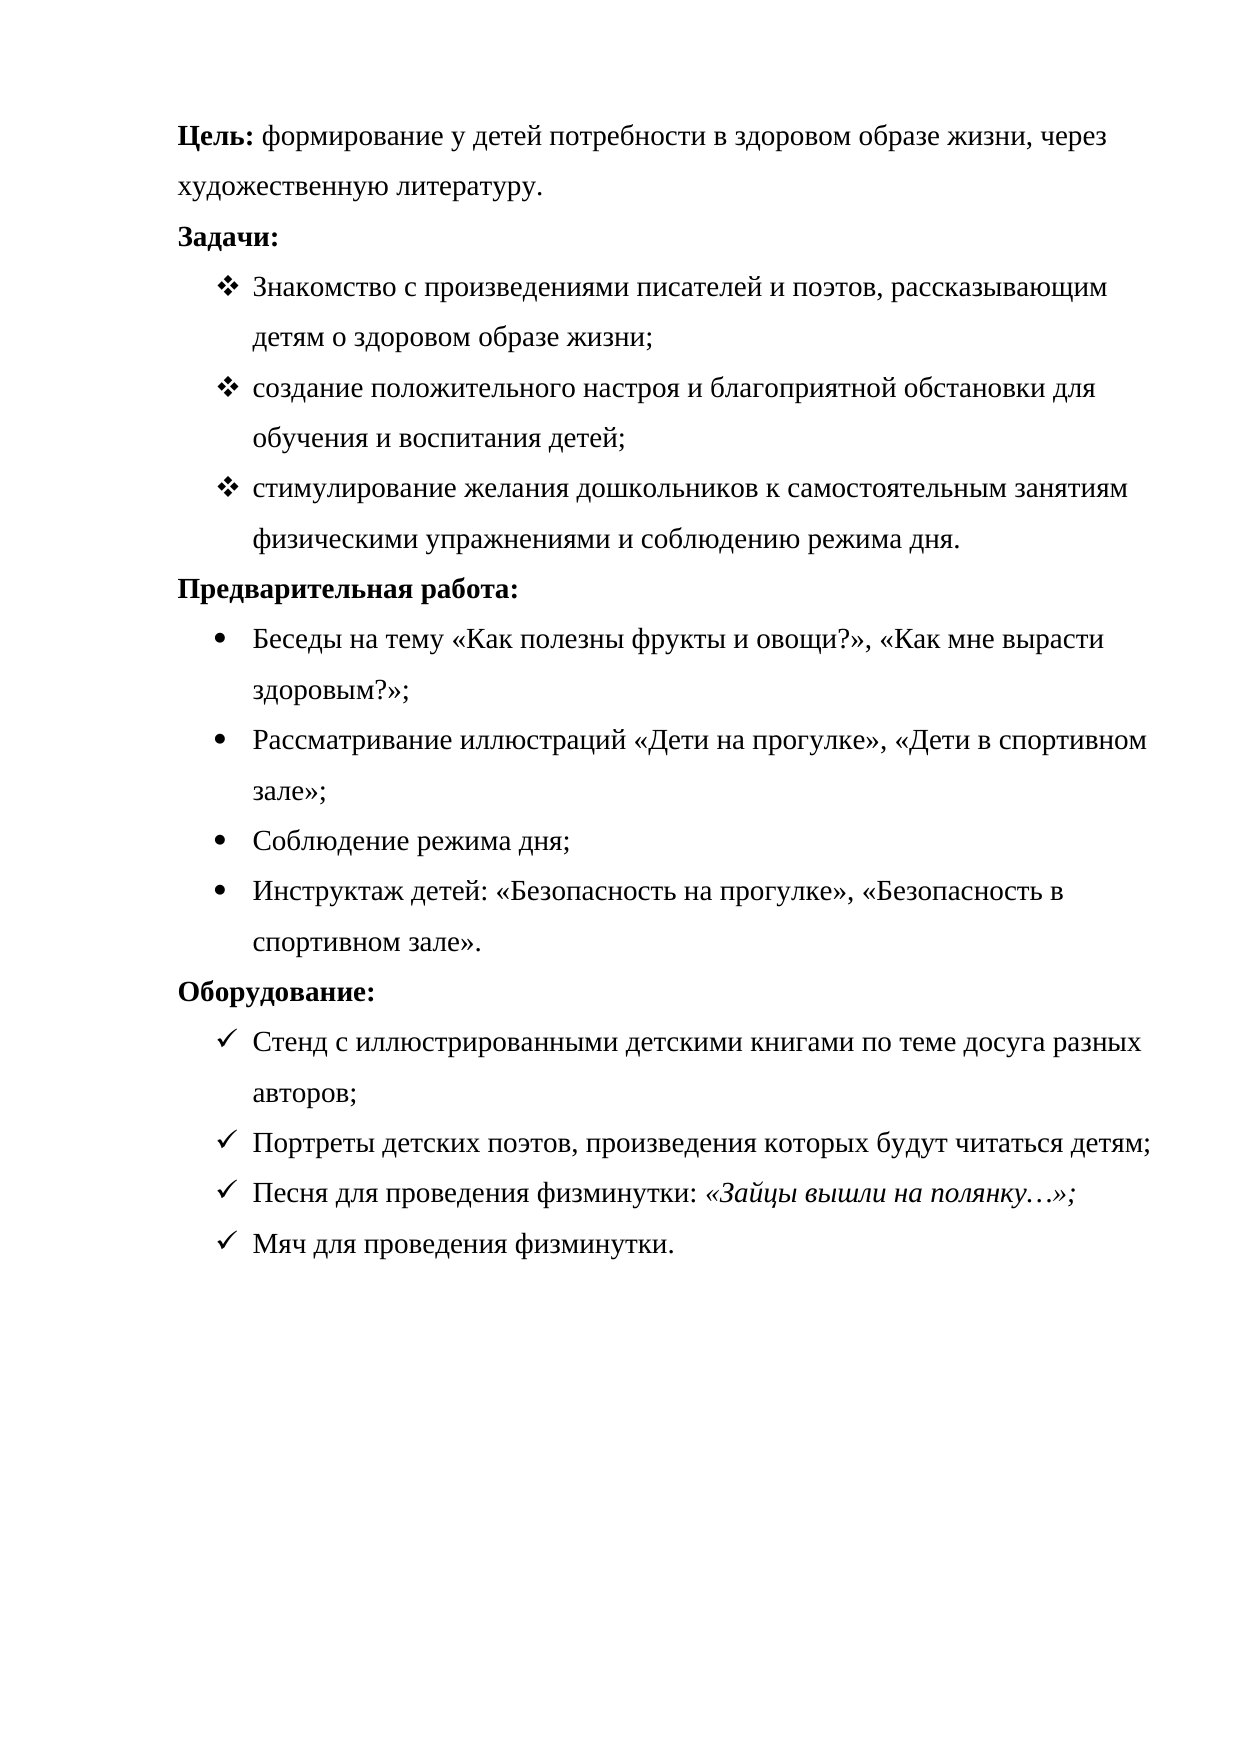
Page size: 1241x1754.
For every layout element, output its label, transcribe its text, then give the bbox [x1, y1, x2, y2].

list Стенд с иллюстрированными детскими книгами по теме досуга разных авторов; [215, 1024, 1152, 1108]
text Задачи: [177, 219, 1152, 252]
list Знакомство с произведениями писателей и поэтов, рассказывающим детям о здоровом образе жизни; [215, 269, 1152, 353]
list Мяч для проведения физминутки. [215, 1226, 1152, 1260]
text Оборудование: [177, 974, 1152, 1008]
list стимулирование желания дошкольников к самостоятельным занятиям физическими упражнениями и соблюдению режима дня. [215, 471, 1152, 554]
list Песня для проведения физминутки: «Зайцы вышли на полянку…»; [215, 1176, 1152, 1209]
list Рассматривание иллюстраций «Дети на прогулке», «Дети в спортивном зале»; [215, 722, 1152, 806]
list Инструктаж детей: «Безопасность на прогулке», «Безопасность в спортивном зале». [215, 873, 1152, 957]
text Предварительная работа: [177, 571, 1152, 605]
list Беседы на тему «Как полезны фрукты и овощи?», «Как мне вырасти здоровым?»; [215, 622, 1152, 706]
list Портреты детских поэтов, произведения которых будут читаться детям; [215, 1125, 1152, 1159]
list Соблюдение режима дня; [215, 823, 1152, 857]
text Цель: формирование у детей потребности в здоровом образе жизни, через художественную литературу. [177, 118, 1152, 202]
list создание положительного настроя и благоприятной обстановки для обучения и воспитания детей; [215, 370, 1152, 454]
